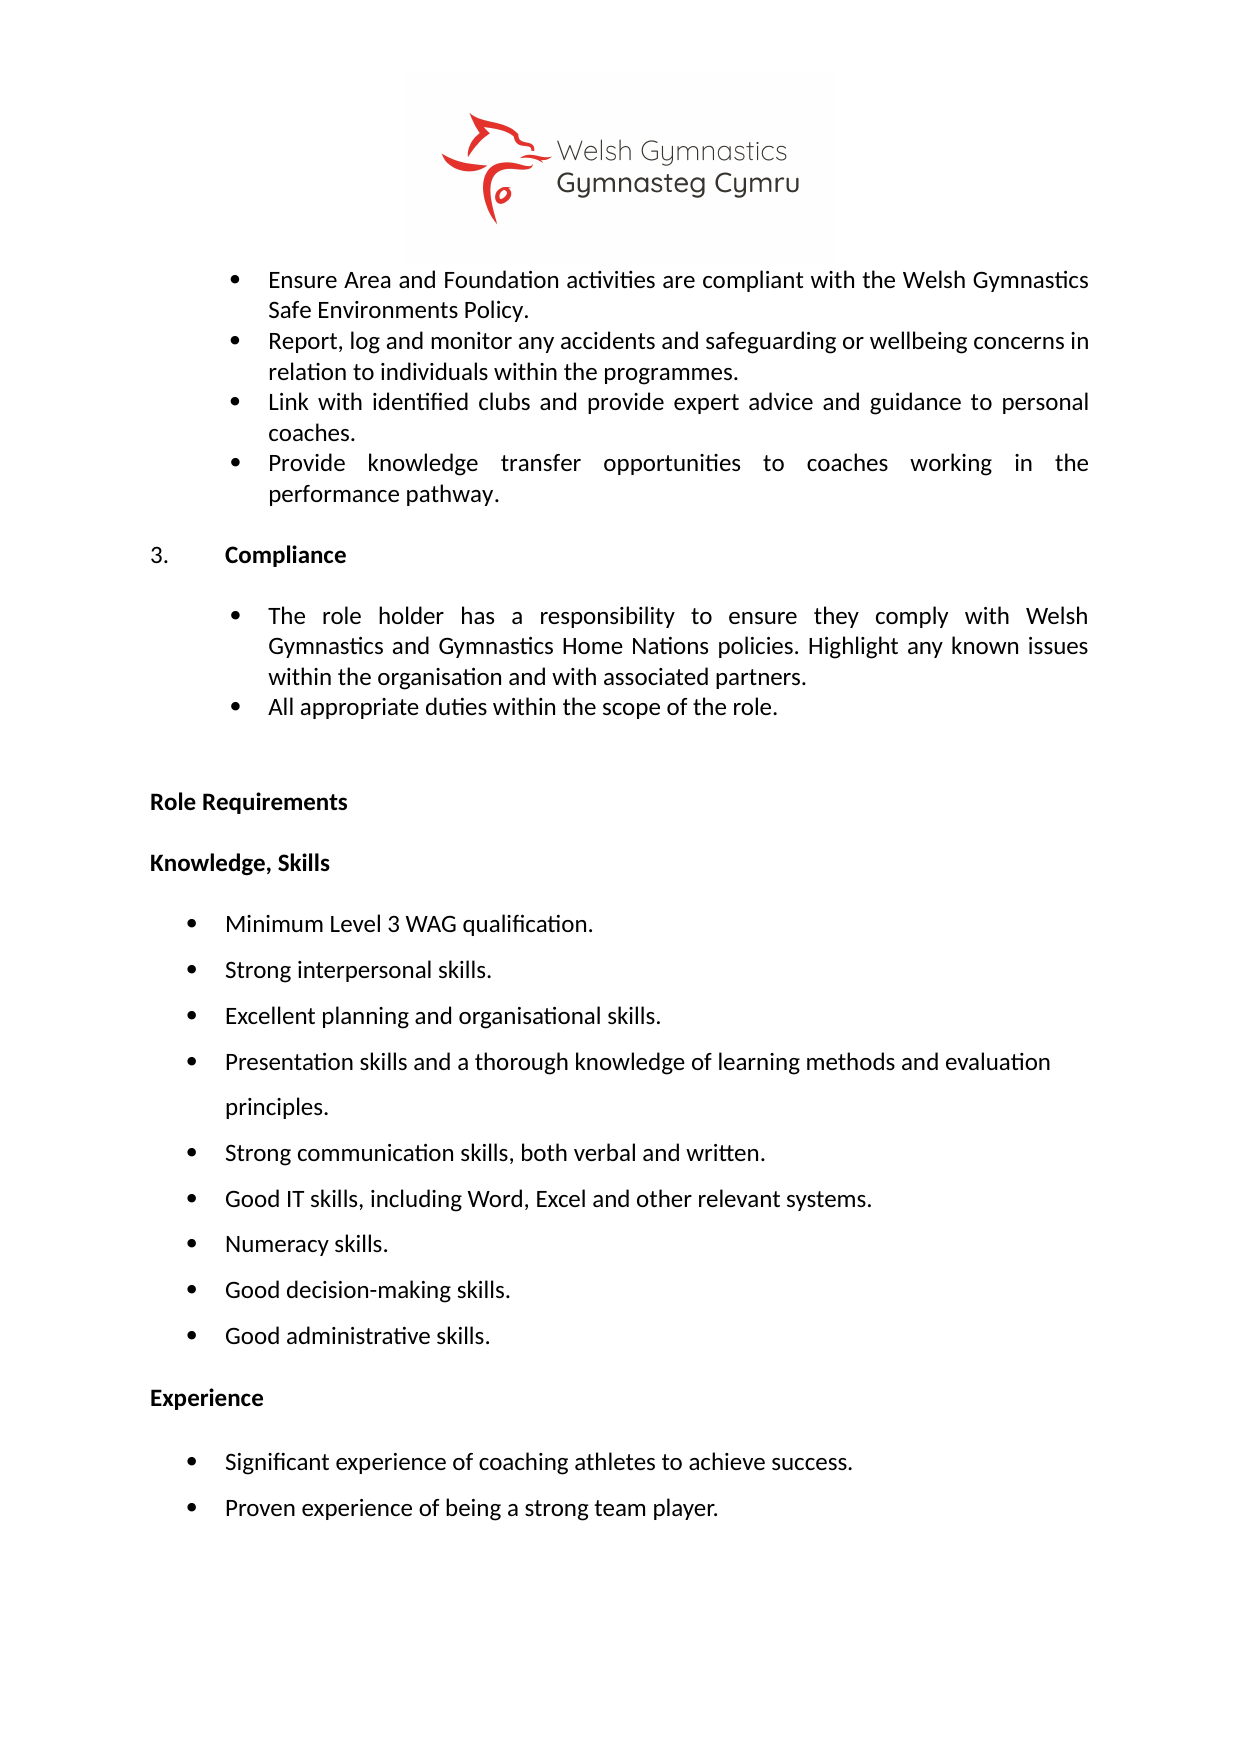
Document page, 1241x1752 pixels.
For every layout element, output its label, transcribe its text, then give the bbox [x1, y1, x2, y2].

list Report, log and monitor any accidents and safeguarding or wellbeing concerns in relation to individuals within the programmes. [231, 325, 1090, 386]
list Numeracy skills. [187, 1229, 1090, 1259]
list Compliance [150, 539, 1090, 569]
text Knowledge, Skills [150, 847, 1090, 878]
list The role holder has a responsibility to ensure they comply with Welsh Gymnastics and Gymnastics Home Nations policies. Highlight any known issues within the organisation and with associated partners. [231, 600, 1090, 691]
list Excellent planning and organisational skills. [187, 1000, 1090, 1031]
list Provide knowledge transfer opportunities to coaches working in the performance pathway. [231, 447, 1090, 508]
list Significant experience of coaching athletes to achieve success. [187, 1446, 1090, 1476]
text Role Requirements [150, 786, 1090, 817]
list All appropriate duties within the scope of the role. [231, 691, 1090, 722]
subtitle Experience [150, 1382, 1090, 1413]
list Good administrative skills. [187, 1320, 1090, 1351]
list Ensure Area and Foundation activities are compliant with the Welsh Gymnastics Safe Environments Policy. [231, 264, 1090, 325]
list Proven experience of being a strong team player. [187, 1492, 1090, 1522]
list Good IT skills, including Word, Excel and other relevant systems. [187, 1183, 1090, 1213]
list Minimum Level 3 WAG qualification. [187, 908, 1090, 939]
picture [402, 73, 838, 264]
list Strong interpersonal skills. [187, 954, 1090, 985]
list Presentation skills and a thorough knowledge of learning methods and evaluation principles. [187, 1046, 1090, 1122]
list Good decision-making skills. [187, 1274, 1090, 1305]
list Link with identified clubs and provide expert advice and guidance to personal coaches. [231, 386, 1090, 447]
list Strong communication skills, both verbal and written. [187, 1137, 1090, 1168]
